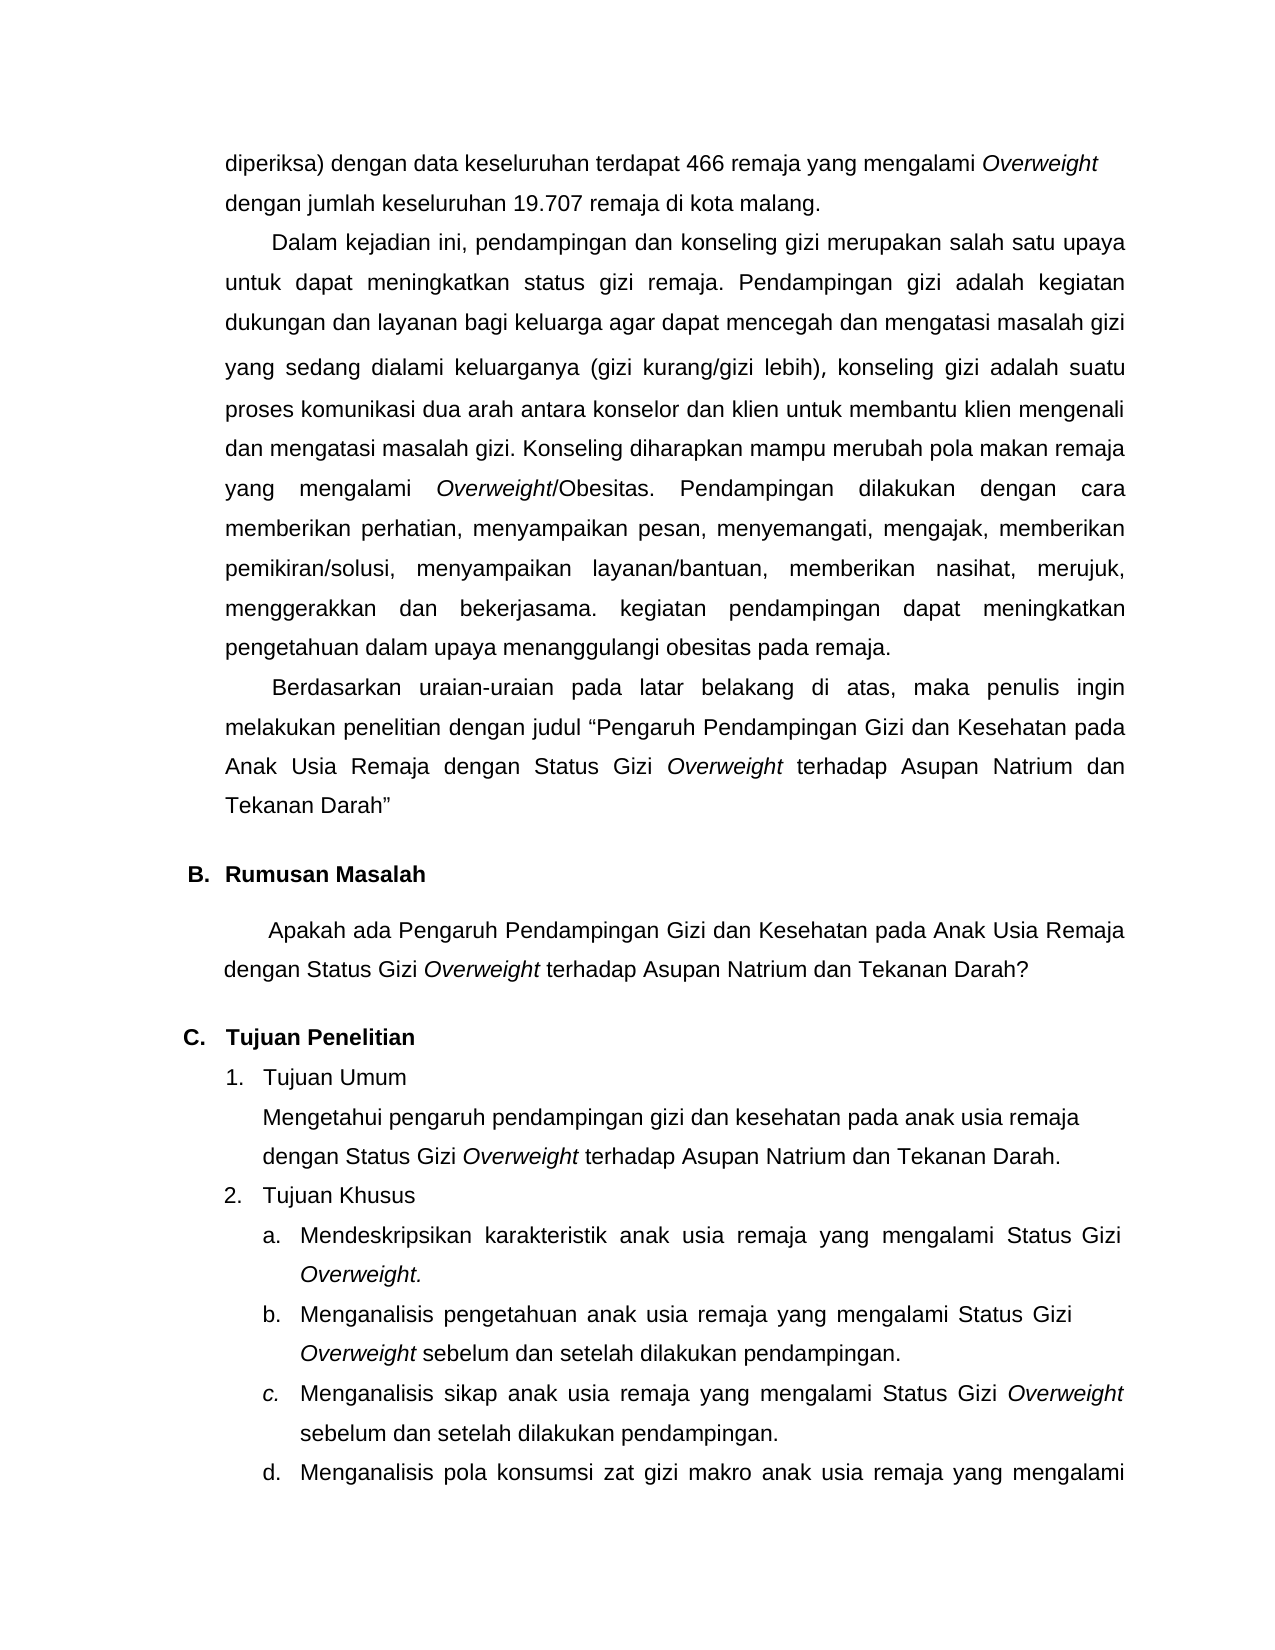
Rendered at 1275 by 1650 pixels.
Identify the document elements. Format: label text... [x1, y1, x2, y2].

list Tujuan Khusus [224, 1182, 1250, 1209]
text Dalam kejadian ini, pendampingan dan konseling gizi merupakan salah satu upaya untuk dapat meningkatkan status gizi remaja. Pendampingan gizi adalah kegiatan dukungan dan layanan bagi keluarga agar dapat mencegah dan mengatasi masalah gizi yang sedang dialami keluarganya (gizi kurang/gizi lebih), konseling gizi adalah suatu proses komunikasi dua arah antara konselor dan klien untuk membantu klien mengenali dan mengatasi masalah gizi. Konseling diharapkan mampu merubah pola makan remaja yang mengalami Overweight/Obesitas. Pendampingan dilakukan dengan cara memberikan perhatian, menyampaikan pesan, menyemangati, mengajak, memberikan pemikiran/solusi, menyampaikan layanan/bantuan, memberikan nasihat, merujuk, menggerakkan dan bekerjasama. kegiatan pendampingan dapat meningkatkan pengetahuan dalam upaya menanggulangi obesitas pada remaja. [225, 229, 1126, 661]
text Overweight sebelum dan setelah dilakukan pendampingan. [300, 1340, 1250, 1367]
text diperiksa) dengan data keseluruhan terdapat 466 remaja yang mengalami Overweight [225, 150, 1250, 176]
subtitle Rumusan Masalah [187, 861, 1250, 887]
text dengan jumlah keseluruhan 19.707 remaja di kota malang. [225, 189, 1250, 216]
subtitle Tujuan Penelitian [182, 1025, 415, 1051]
list Tujuan Umum [42, 1064, 407, 1090]
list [262, 1459, 1125, 1486]
text Mengetahui pengaruh pendampingan gizi dan kesehatan pada anak usia remaja dengan Status Gizi Overweight terhadap Asupan Natrium dan Tekanan Darah. [262, 1103, 1135, 1169]
text Overweight. [300, 1261, 1250, 1288]
text Apakah ada Pengaruh Pendampingan Gizi dan Kesehatan pada Anak Usia Remaja dengan Status Gizi Overweight terhadap Asupan Natrium dan Tekanan Darah? [224, 917, 1125, 982]
text Berdasarkan uraian-uraian pada latar belakang di atas, maka penulis ingin melakukan penelitian dengan judul “Pengaruh Pendampingan Gizi dan Kesehatan pada Anak Usia Remaja dengan Status Gizi Overweight terhadap Asupan Natrium dan Tekanan Darah” [225, 674, 1125, 819]
text sebelum dan setelah dilakukan pendampingan. [300, 1420, 1250, 1446]
list Menganalisis pengetahuan anak usia remaja yang mengalami Status Gizi [262, 1301, 1250, 1327]
list Menganalisis sikap anak usia remaja yang mengalami Status Gizi Overweight [262, 1380, 1250, 1406]
list Mendeskripsikan karakteristik anak usia remaja yang mengalami Status Gizi [262, 1222, 1250, 1248]
